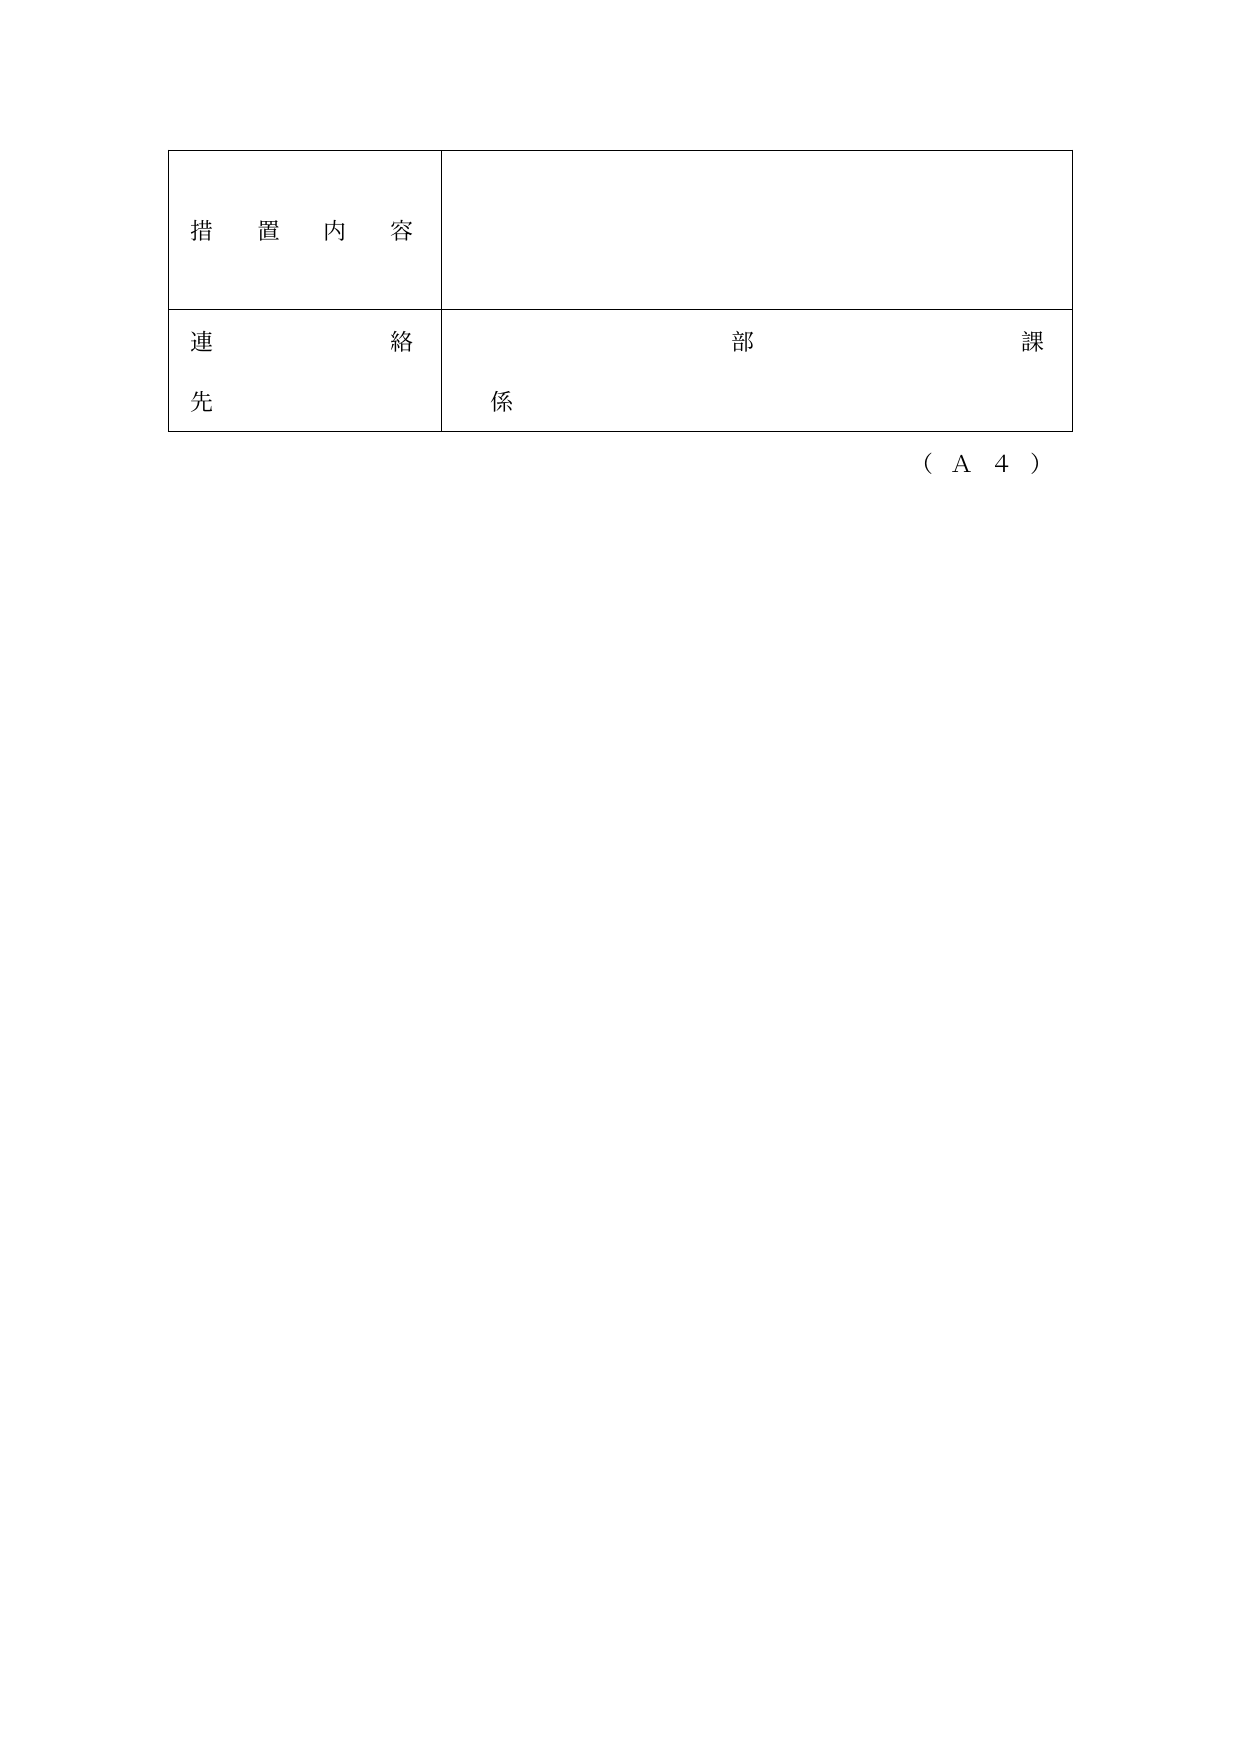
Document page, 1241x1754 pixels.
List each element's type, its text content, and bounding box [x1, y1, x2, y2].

table_cell 措置内容 [169, 151, 441, 309]
table_cell 部 課 係 担当者氏名 電話番号電話番号 （内線） [442, 310, 1072, 431]
table_cell [442, 151, 1072, 309]
text （Ａ４） [150, 432, 1070, 493]
table_cell 連 絡 先 [169, 310, 441, 431]
